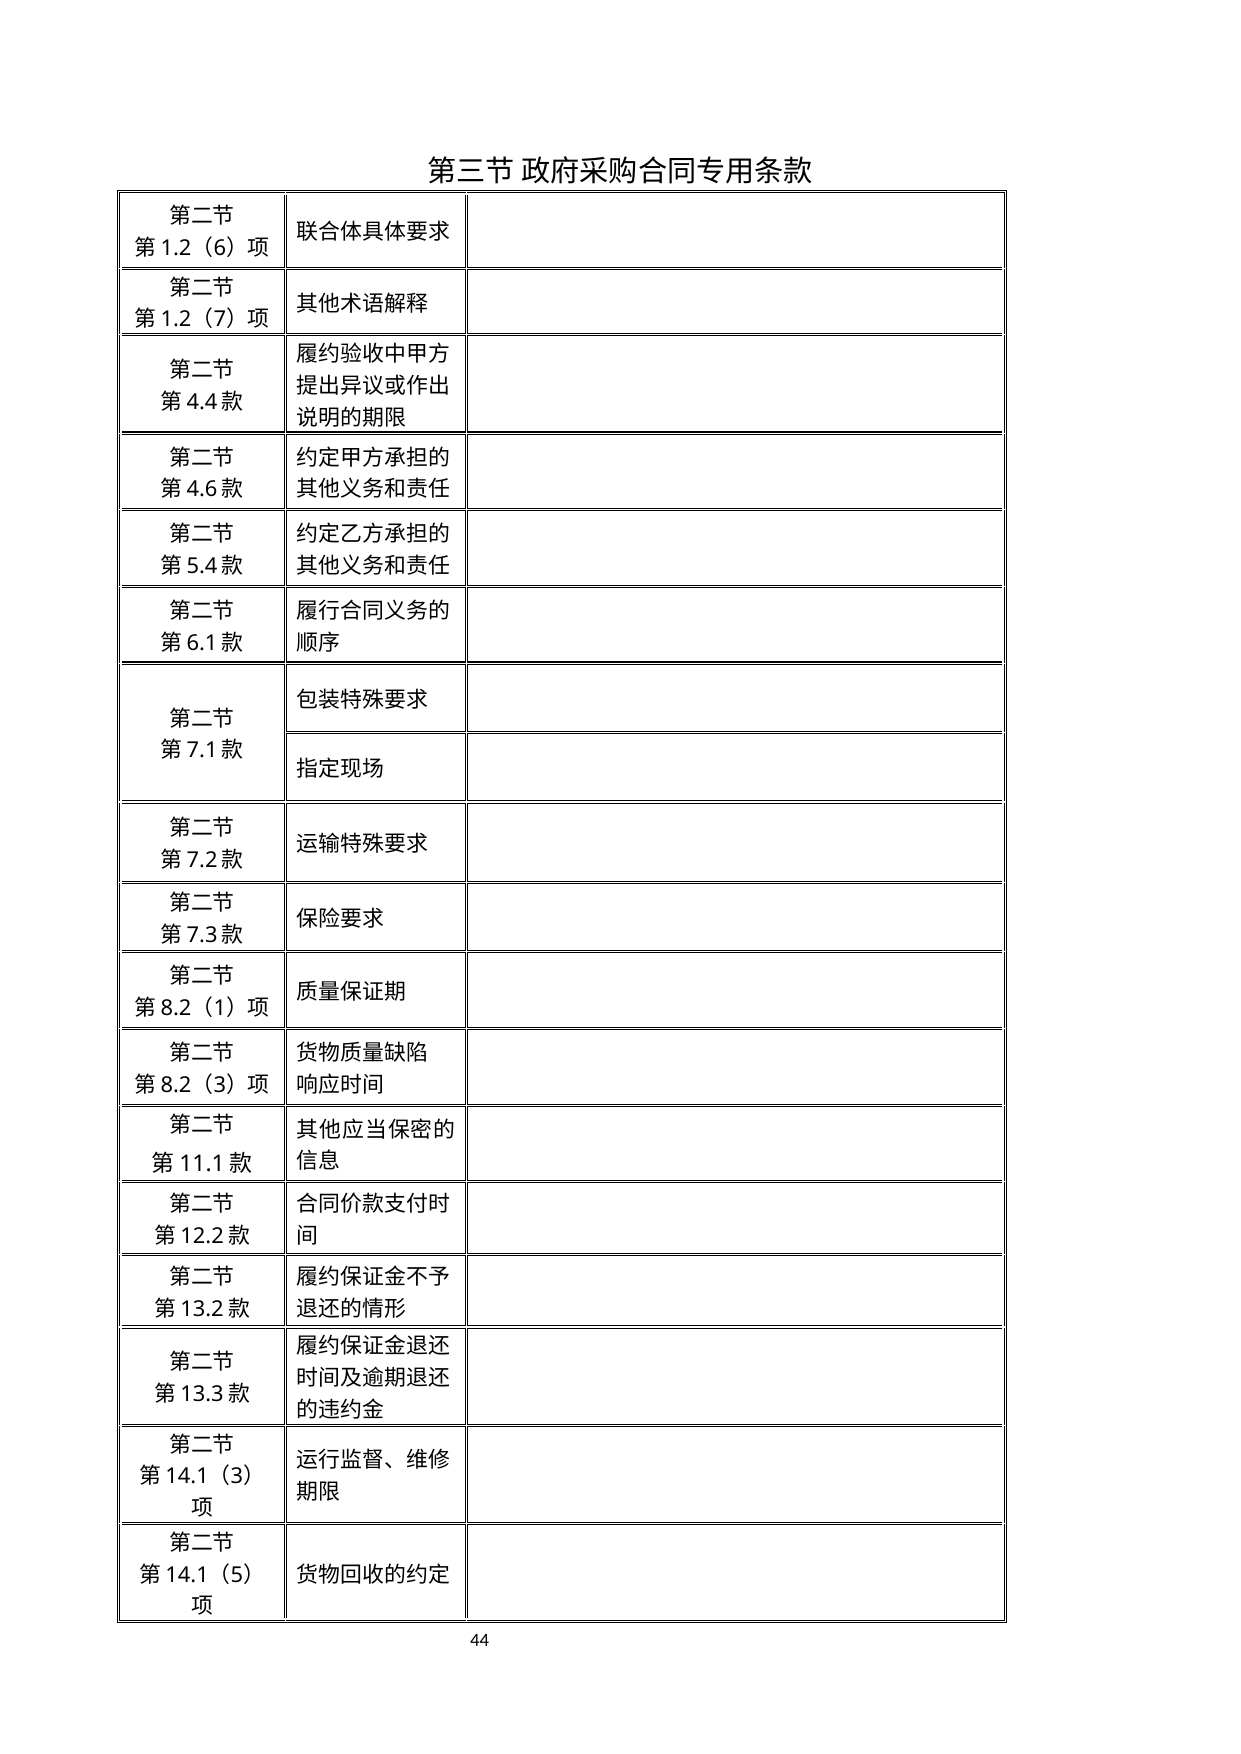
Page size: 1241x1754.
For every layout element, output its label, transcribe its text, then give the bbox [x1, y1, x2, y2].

table_cell [467, 950, 1006, 1027]
table_cell 第二节 第4.6款 [120, 431, 284, 508]
table_cell 货物质量缺陷 响应时间 [287, 1030, 465, 1103]
table_cell 第二节 第6.1款 [120, 585, 284, 661]
table_header 第二节 第1.2（6）项 [120, 193, 285, 267]
table_cell 第二节 第12.2款 [118, 1180, 285, 1253]
table_cell [468, 1424, 1004, 1522]
table_cell 第二节 第7.3款 [120, 881, 284, 950]
subtitle 第三节 政府采购合同专用条款 [118, 148, 1122, 190]
table_cell [468, 585, 1004, 661]
table_cell 第二节 第1.2（7）项 [120, 267, 284, 333]
table_cell 履约保证金退还时间及逾期退还的违约金 [287, 1329, 465, 1423]
table_cell 包装特殊要求 [287, 665, 465, 731]
table_cell [468, 731, 1004, 800]
table_cell [468, 661, 1004, 731]
table_cell [467, 333, 1006, 431]
table_cell 第二节 第8.2（3）项 [120, 1027, 284, 1103]
table_cell 约定甲方承担的其他义务和责任 [287, 435, 465, 508]
table_cell 第二节 第7.2款 [118, 800, 285, 881]
table_cell 第二节 第14.1（3）项 [120, 1424, 284, 1522]
table_cell [468, 431, 1004, 508]
table_cell 其他应当保密的信息 [287, 1107, 465, 1180]
table_cell 第二节 第8.2（1）项 [118, 950, 285, 1027]
table_cell 第二节 第5.4款 [118, 508, 285, 585]
table_cell 第二节 第13.3款 [118, 1325, 285, 1423]
table_cell 履行合同义务的顺序 [287, 588, 465, 661]
table_cell [467, 508, 1006, 585]
table_cell [468, 881, 1004, 950]
table_cell 合同价款支付时间 [287, 1183, 465, 1253]
table_cell [467, 1253, 1006, 1325]
table_cell 运行监督、维修期限 [287, 1427, 465, 1522]
table_cell 保险要求 [287, 884, 465, 950]
table_cell 第二节 第14.1（5）项 [120, 1522, 285, 1620]
table_cell [468, 1027, 1004, 1103]
table_cell 第二节 第13.2款 [118, 1253, 285, 1325]
table_header [467, 193, 1004, 267]
table_cell 货物回收的约定 [285, 1522, 467, 1620]
table_header 联合体具体要求 [285, 191, 467, 267]
table_cell 第二节 第4.4款 [118, 333, 285, 431]
table_cell 履约验收中甲方提出异议或作出说明的期限 [287, 336, 465, 431]
table_cell 约定乙方承担的其他义务和责任 [287, 511, 465, 585]
table_cell [467, 1325, 1006, 1423]
table_cell [467, 1522, 1004, 1620]
table_cell 第二节 第11.1款 [120, 1104, 284, 1180]
table_cell 其他术语解释 [287, 270, 465, 333]
table_cell 第二节 第7.1款 [120, 661, 284, 800]
table_cell [468, 1104, 1004, 1180]
table_cell [467, 800, 1006, 881]
table_cell 履约保证金不予退还的情形 [287, 1256, 465, 1325]
table_cell [468, 267, 1004, 333]
table_cell 指定现场 [287, 734, 465, 800]
table_cell 质量保证期 [287, 953, 465, 1027]
table_cell 运输特殊要求 [287, 804, 465, 881]
table_cell [467, 1180, 1006, 1253]
